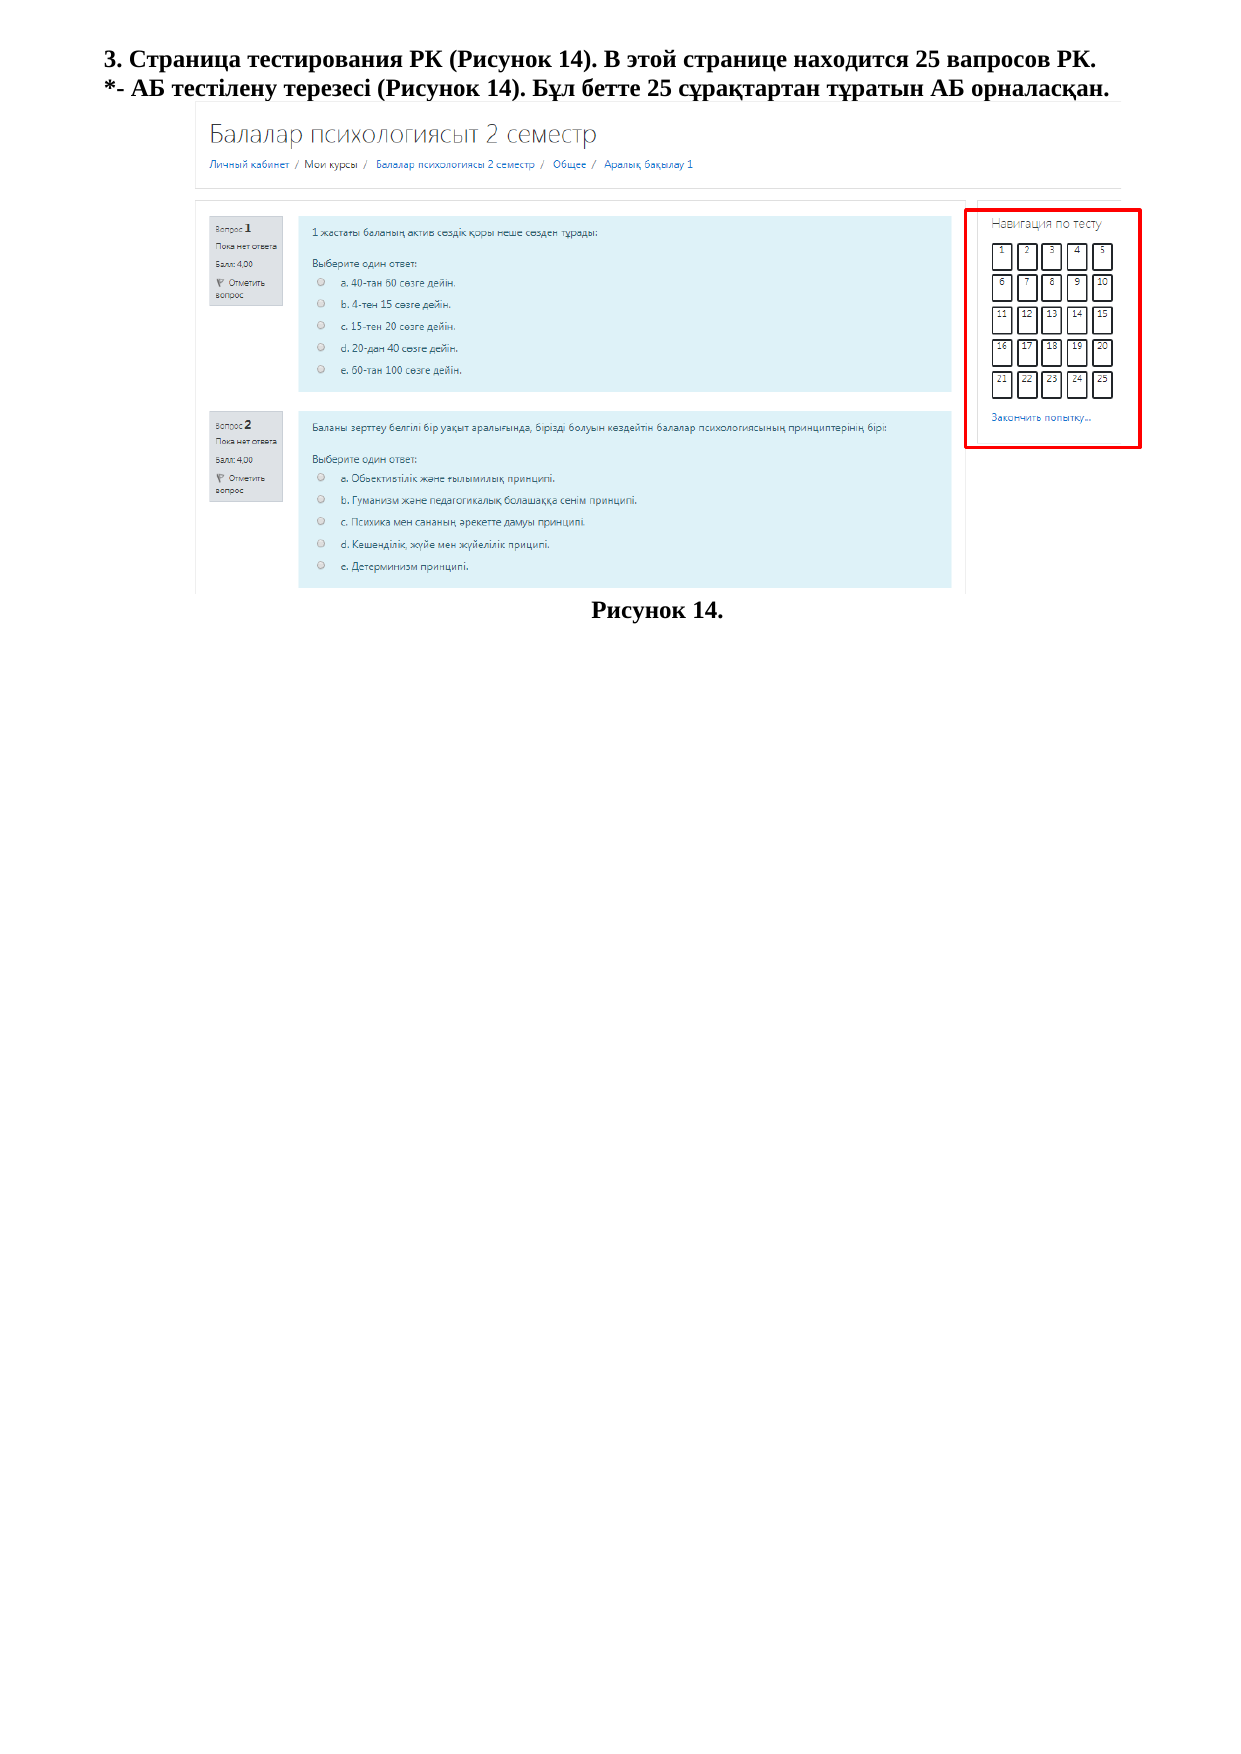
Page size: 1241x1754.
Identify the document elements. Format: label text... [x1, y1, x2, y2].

text 3. Страница тестирования РК (Рисунок 14). В этой странице находится 25 вапросов РК. [103, 44, 1211, 73]
picture [193, 101, 1122, 594]
text *- АБ тестілену терезесі (Рисунок 14). Бұл бетте 25 сұрақтартан тұратын АБ орналасқан. [103, 73, 1211, 102]
picture [967, 212, 1122, 446]
text Рисунок 14. [103, 595, 1211, 624]
